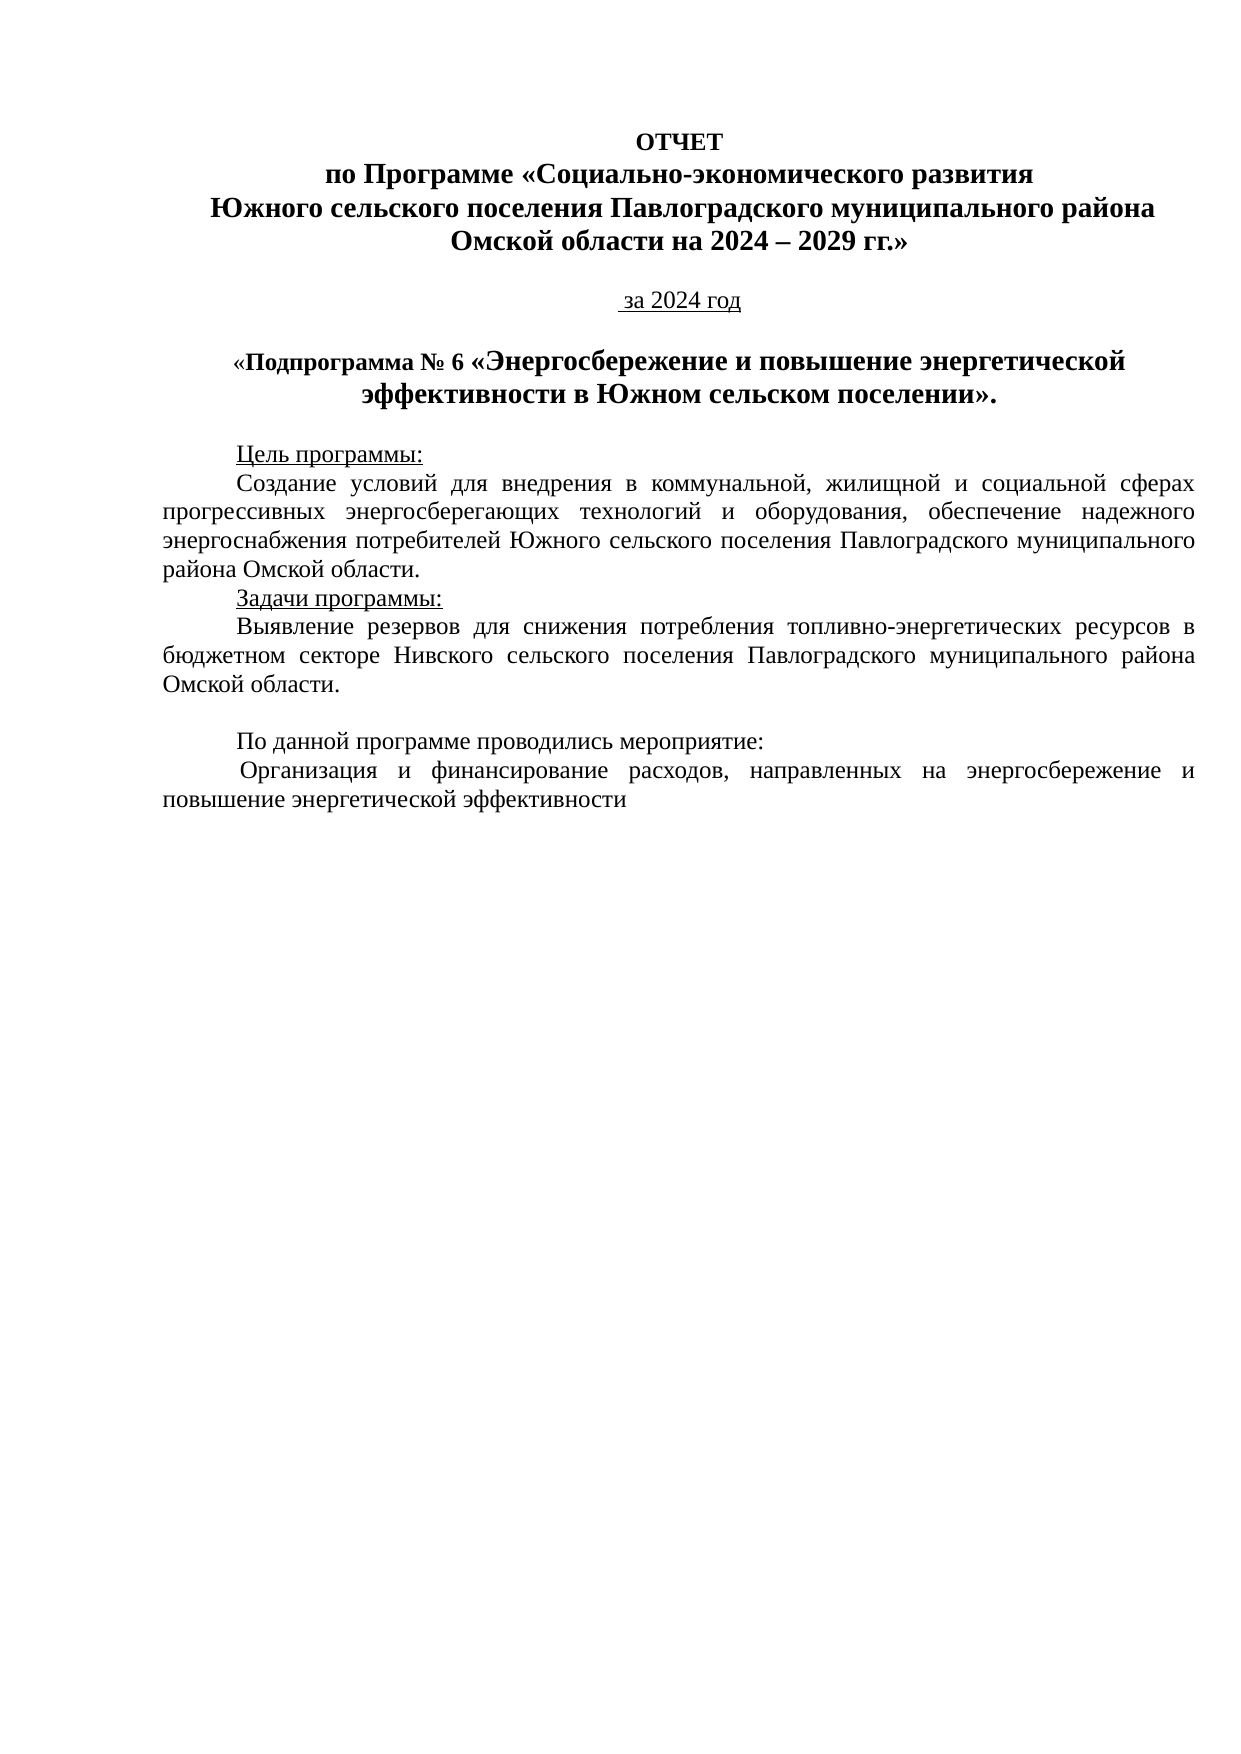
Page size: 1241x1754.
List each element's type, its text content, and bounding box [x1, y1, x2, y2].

text за 2024 год [162, 286, 1196, 314]
text «Подпрограмма № 6 «Энергосбережение и повышение энергетической эффективности в Южном сельском поселении». [162, 343, 1196, 410]
text Омской области на 2024 – 2029 гг.» [162, 223, 1196, 257]
text По данной программе проводились мероприятие: [162, 726, 1196, 755]
text Южного сельского поселения Павлоградского муниципального района [162, 190, 1196, 223]
text Организация и финансирование расходов, направленных на энергосбережение и повышение энергетической эффективности [162, 755, 1196, 813]
text ОТЧЕТ [162, 127, 1196, 156]
text Задачи программы: [162, 583, 1196, 611]
text Создание условий для внедрения в коммунальной, жилищной и социальной сферах прогрессивных энергосберегающих технологий и оборудования, обеспечение надежного энергоснабжения потребителей Южного сельского поселения Павлоградского муниципального района Омской области. [162, 468, 1196, 583]
text Выявление резервов для снижения потребления топливно-энергетических ресурсов в бюджетном секторе Нивского сельского поселения Павлоградского муниципального района Омской области. [162, 611, 1196, 698]
text Цель программы: [162, 439, 1196, 468]
text по Программе «Социально-экономического развития [162, 156, 1196, 190]
